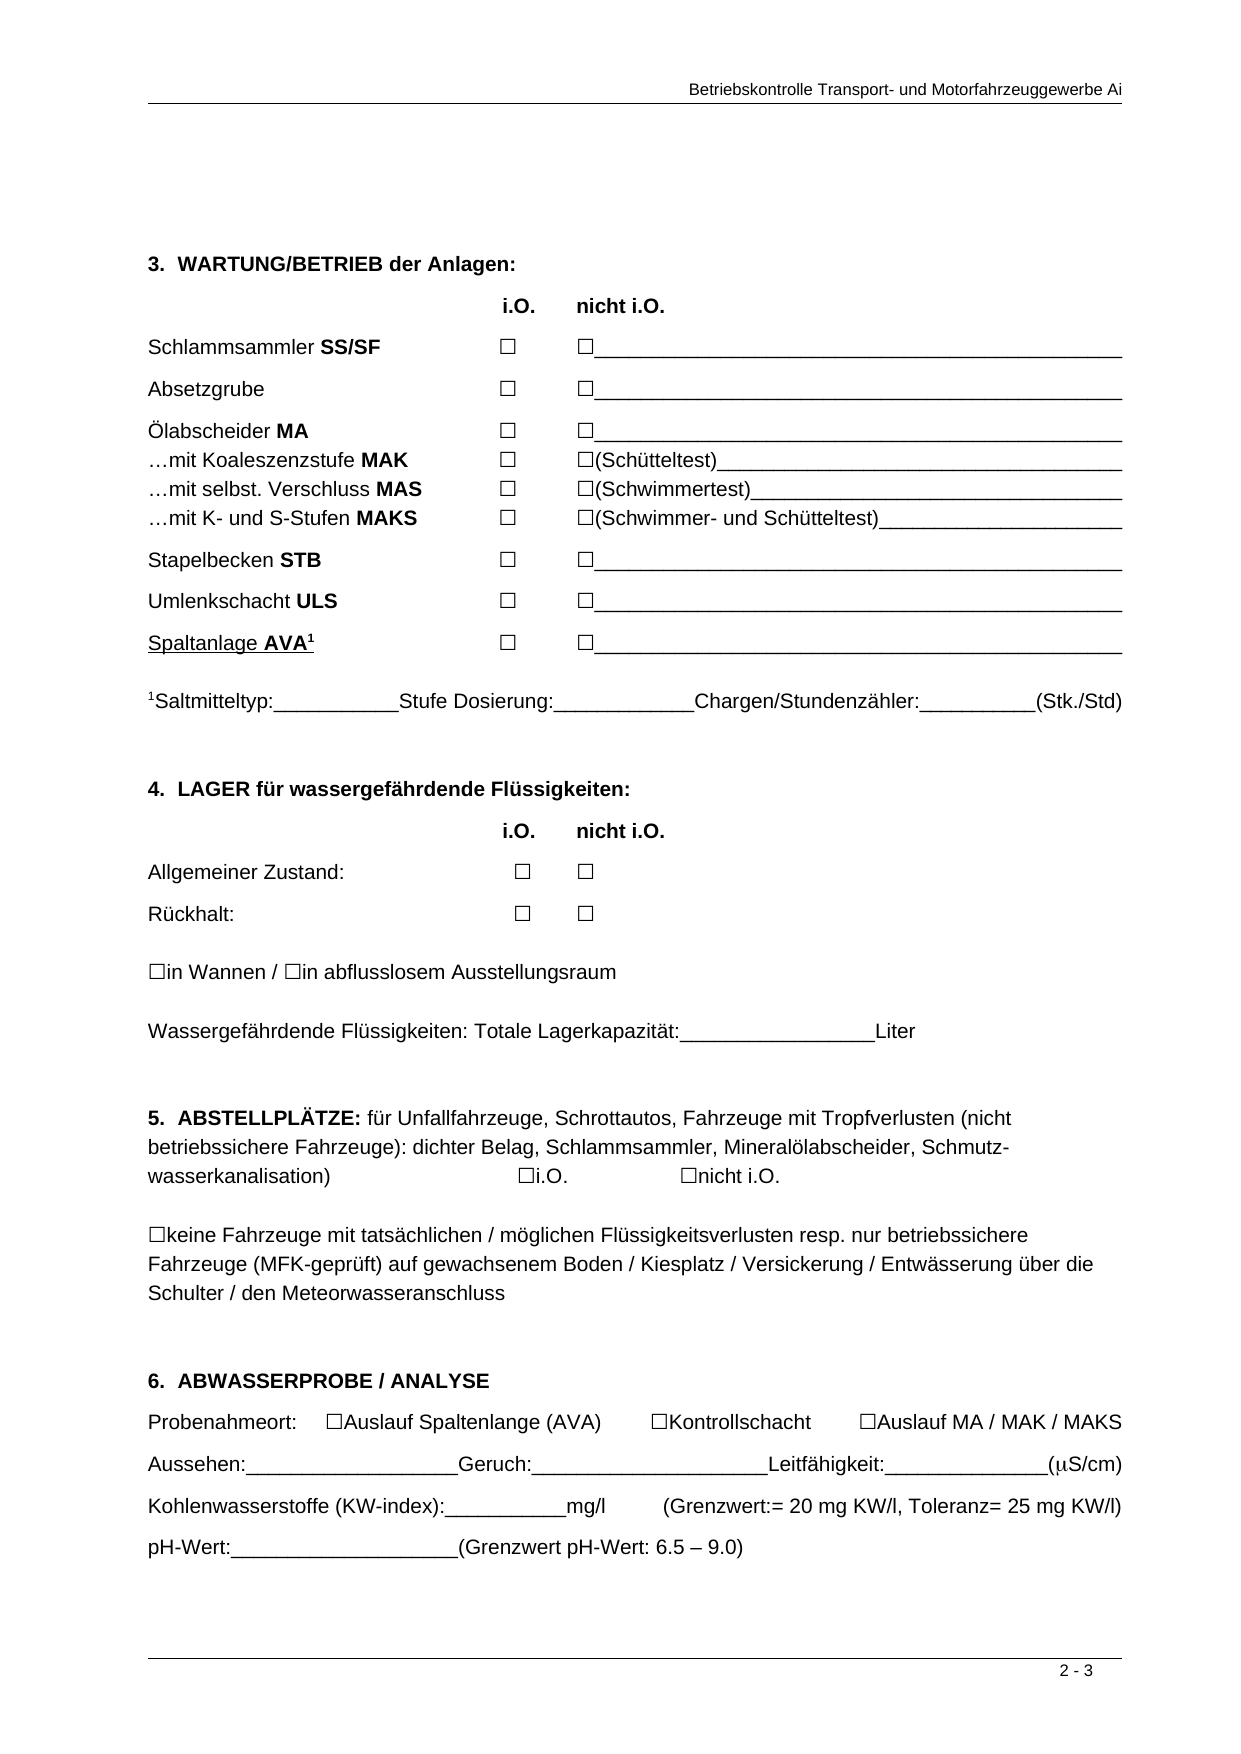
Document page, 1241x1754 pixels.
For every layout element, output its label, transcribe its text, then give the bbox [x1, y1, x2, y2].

text …mit K- und S-Stufen MAKS (Schwimmer- und Schütteltest) [148, 502, 1122, 531]
text Ölabscheider MA [148, 415, 1122, 444]
text Kohlenwasserstoffe (KW-index): mg/l (Grenzwert:= 20 mg KW/l, Toleranz= 25 mg KW/l) [148, 1490, 1122, 1519]
text betriebssichere Fahrzeuge): dichter Belag, Schlammsammler, Mineralölabscheider, Schmutz-wasserkanalisation) i.O. nicht i.O. [148, 1131, 1122, 1190]
list ABSTELLPLÄTZE: für Unfallfahrzeuge, Schrottautos, Fahrzeuge mit Tropfverlusten (nicht [148, 1102, 1122, 1131]
text Spaltanlage AVA1 [148, 627, 1122, 656]
text Wassergefährdende Flüssigkeiten: Totale Lagerkapazität: Liter [148, 1015, 1122, 1044]
text Absetzgrube [148, 373, 1122, 402]
text Schlammsammler SS/SF [148, 331, 1122, 361]
text Stapelbecken STB [148, 544, 1122, 573]
text Probenahmeort: Auslauf Spaltenlange (AVA) Kontrollschacht Auslauf MA / MAK / MAKS [148, 1406, 1122, 1436]
text keine Fahrzeuge mit tatsächlichen / möglichen Flüssigkeitsverlusten resp. nur betriebssichere Fahrzeuge (MFK-geprüft) auf gewachsenem Boden / Kiesplatz / Versickerung / Entwässerung über die Schulter / den Meteorwasseranschluss [148, 1219, 1122, 1306]
text Aussehen: Geruch: Leitfähigkeit: (S/cm) [148, 1448, 1122, 1477]
list ABWASSERPROBE / ANALYSE [148, 1365, 1122, 1394]
text Allgemeiner Zustand: [148, 856, 1122, 886]
text 1Saltmitteltyp: Stufe Dosierung: Chargen/Stundenzähler: (Stk./Std) [148, 686, 1122, 715]
text pH-Wert: (Grenzwert pH-Wert: 6.5 – 9.0) [148, 1531, 1122, 1561]
text i.O. nicht i.O. [148, 815, 1122, 844]
text i.O. nicht i.O. [148, 290, 1122, 319]
text …mit Koaleszenzstufe MAK (Schütteltest) [148, 444, 1122, 473]
list LAGER für wassergefährdende Flüssigkeiten: [148, 773, 1122, 802]
text …mit selbst. Verschluss MAS (Schwimmertest) [148, 473, 1122, 502]
text in Wannen / in abflusslosem Ausstellungsraum [148, 956, 1122, 986]
text Umlenkschacht ULS [148, 586, 1122, 615]
list WARTUNG/BETRIEB der Anlagen: [148, 248, 1122, 277]
text Rückhalt: [148, 898, 1122, 927]
